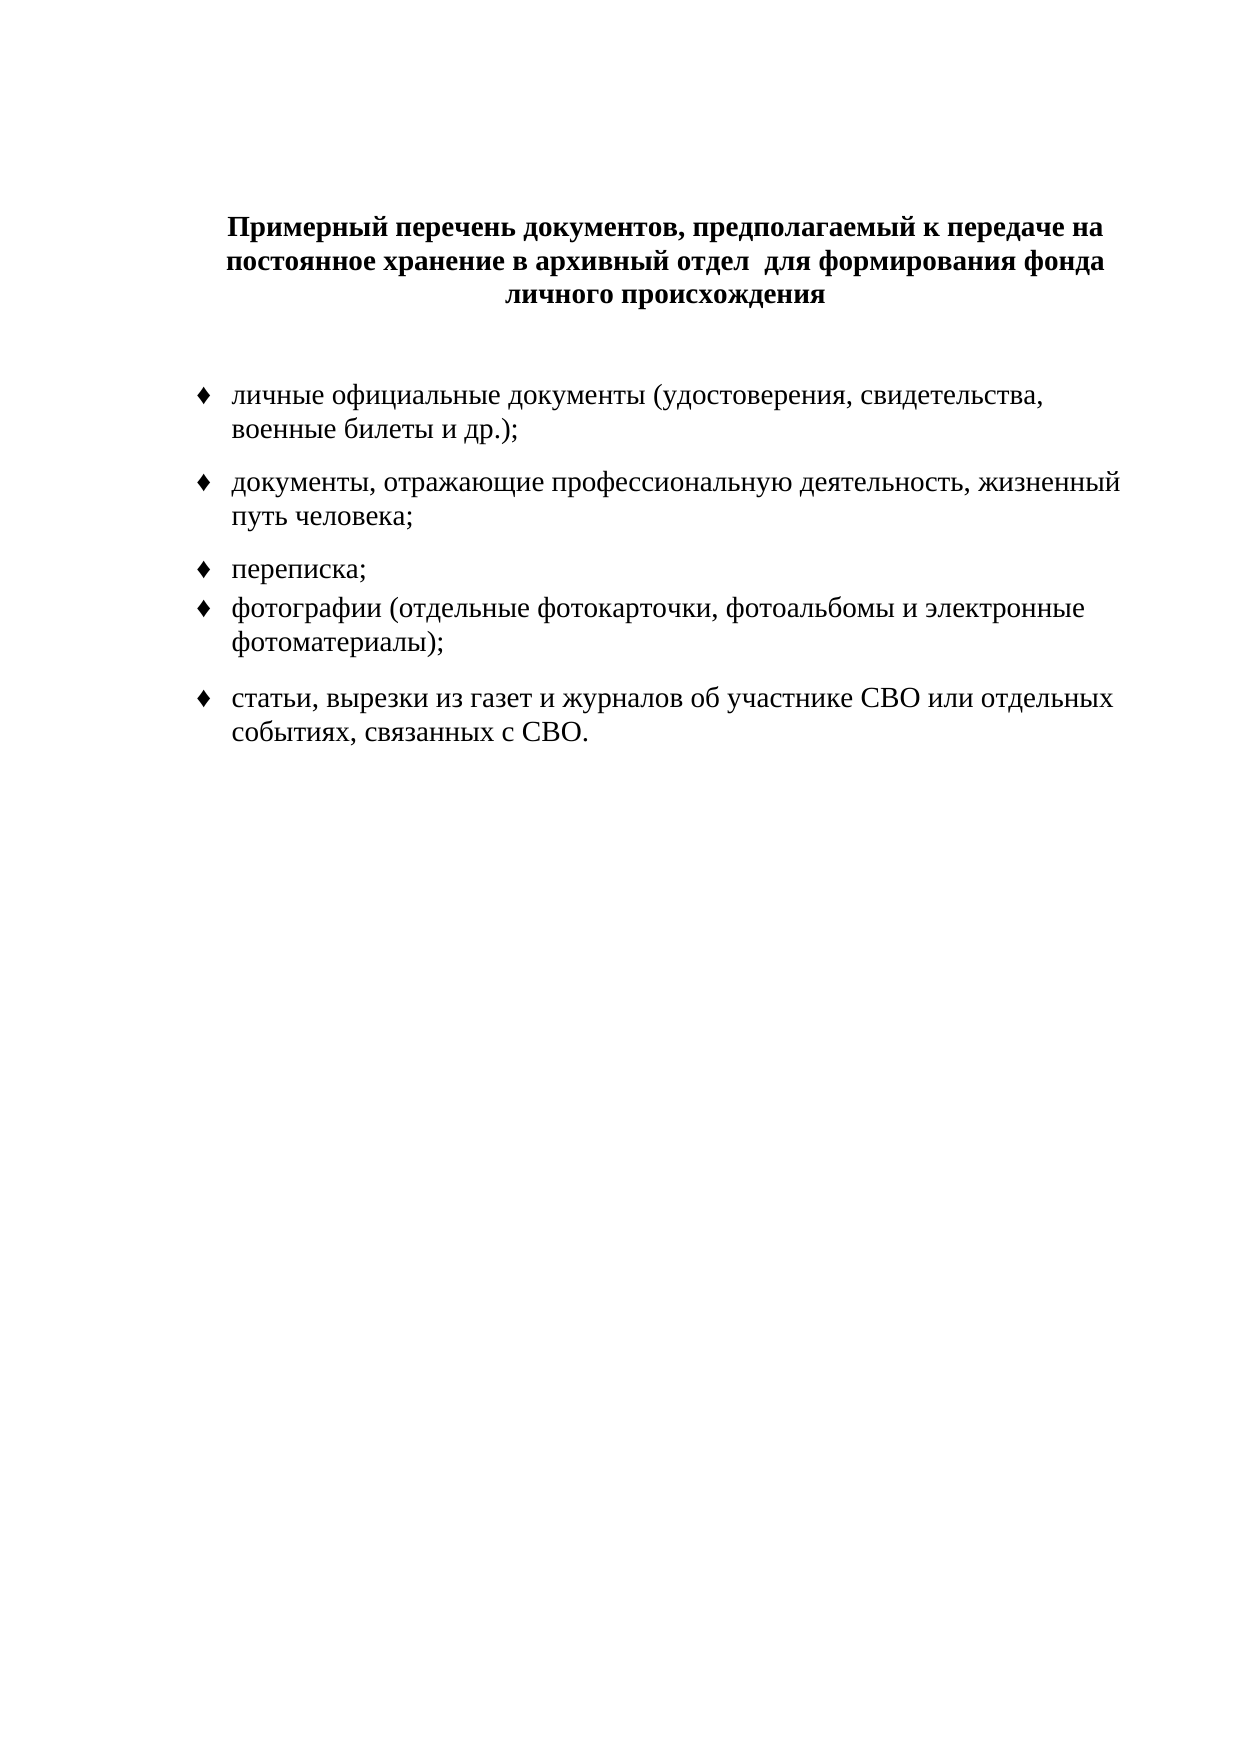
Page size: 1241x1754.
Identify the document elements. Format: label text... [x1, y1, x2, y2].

list личные официальные документы (удостоверения, свидетельства, военные билеты и др.); [196, 378, 1152, 446]
list документы, отражающие профессиональную деятельность, жизненный путь человека; [196, 465, 1152, 532]
list статьи, вырезки из газет и журналов об участнике СВО или отдельных событиях, связанных с СВО. [196, 681, 1152, 748]
list переписка; [196, 532, 1152, 590]
text личного происхождения [179, 277, 1152, 311]
text Примерный перечень документов, предполагаемый к передаче на постоянное хранение в архивный отдел для формирования фонда [179, 210, 1152, 277]
list фотографии (отдельные фотокарточки, фотоальбомы и электронные фотоматериалы); [196, 590, 1152, 658]
